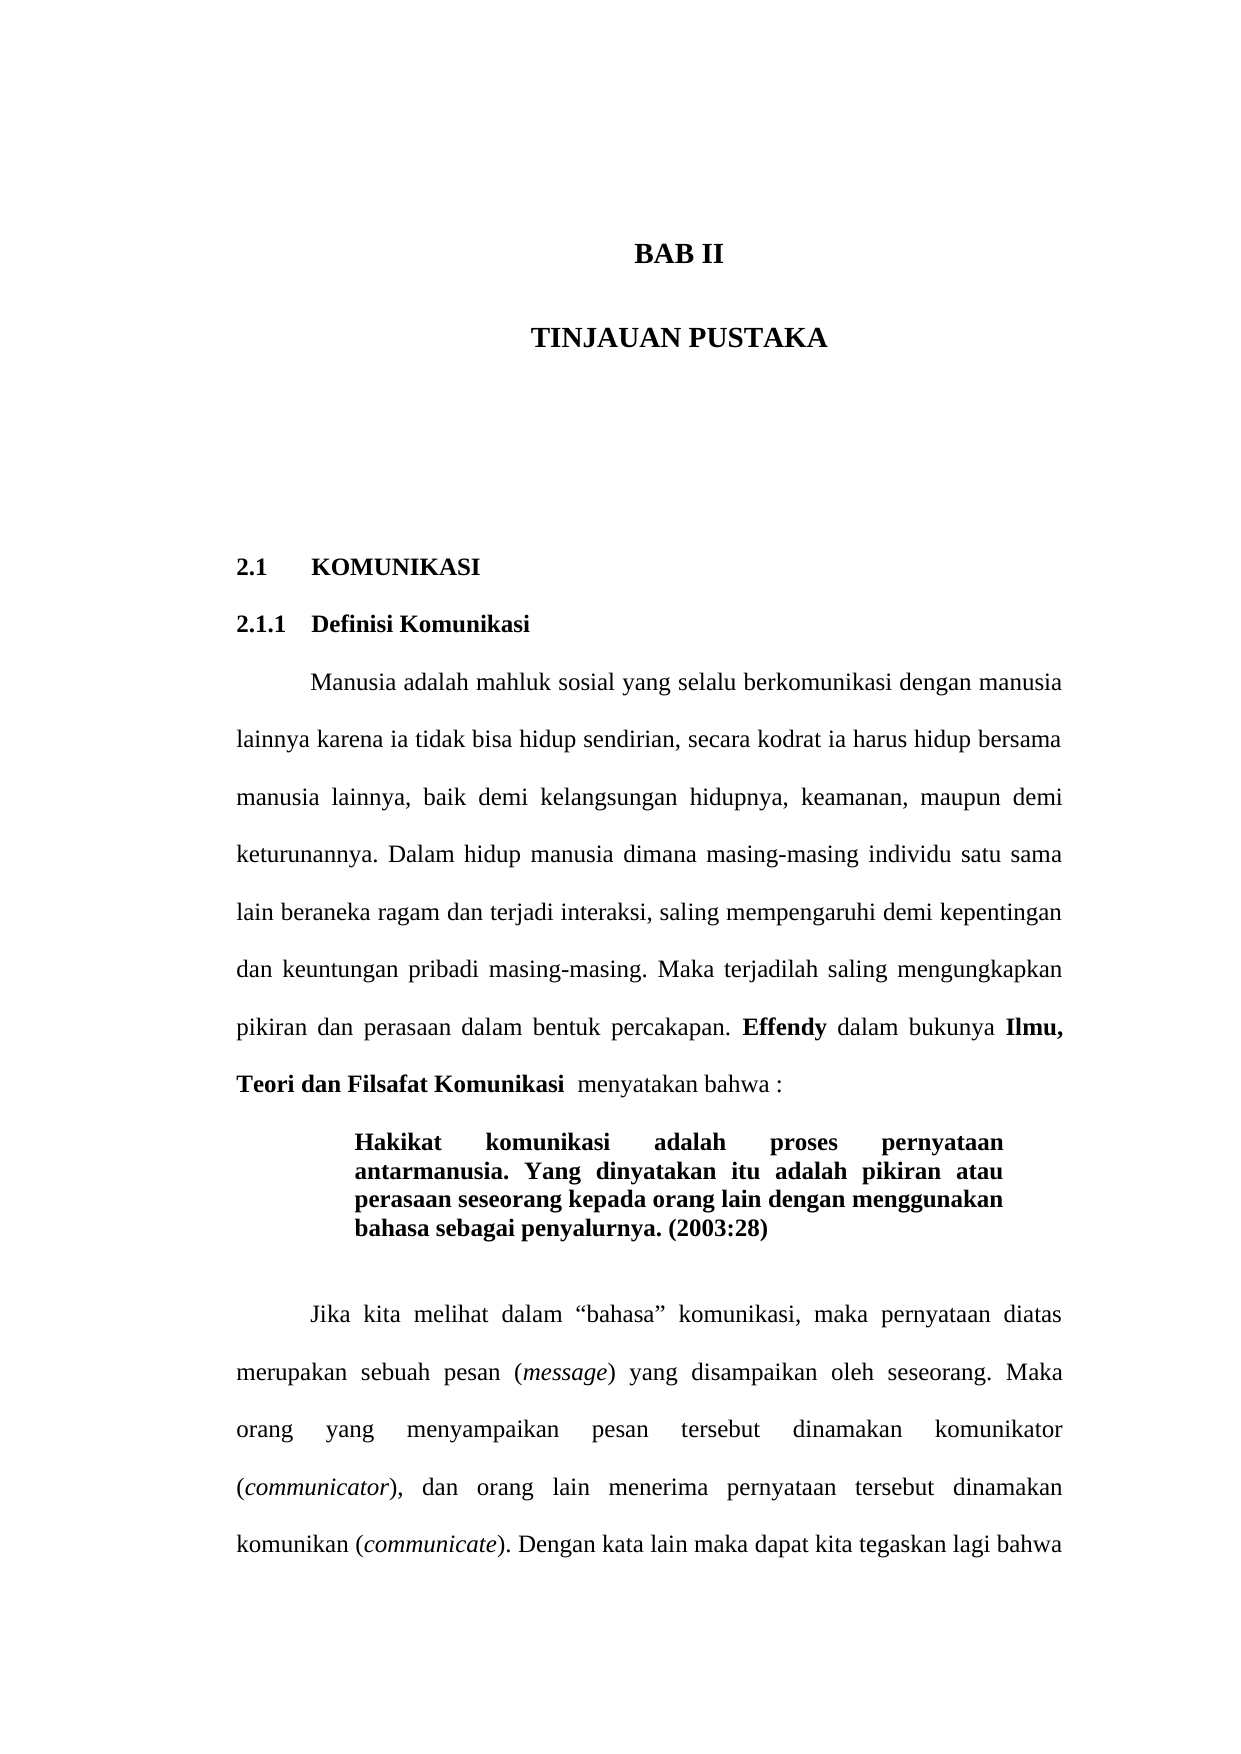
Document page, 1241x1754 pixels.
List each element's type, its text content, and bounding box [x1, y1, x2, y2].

text BAB II [236, 236, 1063, 270]
list Definisi Komunikasi [236, 609, 1063, 638]
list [236, 1299, 1063, 1558]
list Manusia adalah mahluk sosial yang selalu berkomunikasi dengan manusia lainnya karena ia tidak bisa hidup sendirian, secara kodrat ia harus hidup bersama manusia lainnya, baik demi kelangsungan hidupnya, keamanan, maupun demi keturunannya. Dalam hidup manusia dimana masing-masing individu satu sama lain beraneka ragam dan terjadi interaksi, saling mempengaruhi demi kepentingan dan keuntungan pribadi masing-masing. Maka terjadilah saling mengungkapkan pikiran dan perasaan dalam bentuk percakapan. Effendy dalam bukunya Ilmu, Teori dan Filsafat Komunikasi menyatakan bahwa : [236, 667, 1063, 1098]
list Hakikat komunikasi adalah proses pernyataan antarmanusia. Yang dinyatakan itu adalah pikiran atau perasaan seseorang kepada orang lain dengan menggunakan bahasa sebagai penyalurnya. (2003:28) [354, 1127, 1004, 1242]
text TINJAUAN PUSTAKA [236, 320, 1063, 353]
list KOMUNIKASI [236, 552, 1063, 581]
